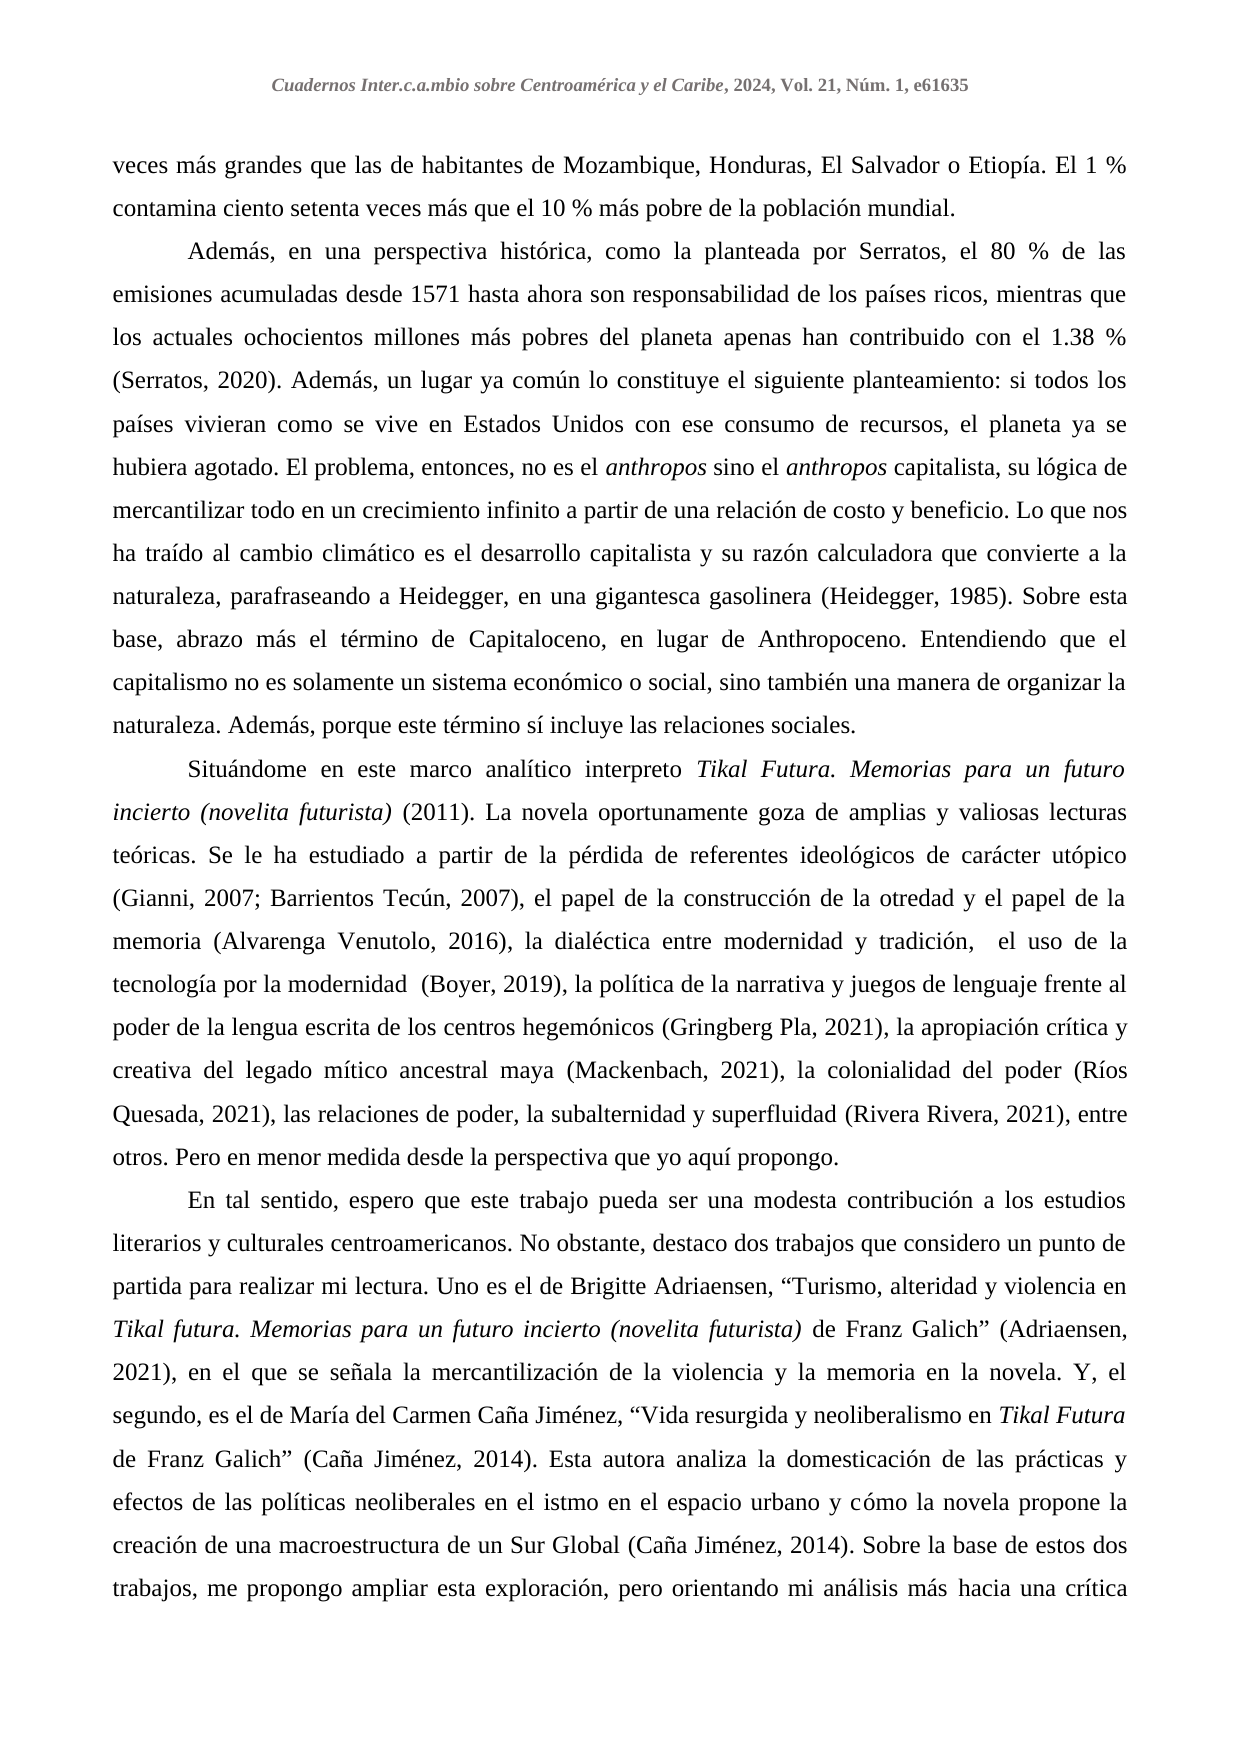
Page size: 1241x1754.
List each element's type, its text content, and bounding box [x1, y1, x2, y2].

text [112, 1185, 1128, 1602]
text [112, 150, 1128, 222]
text Además, en una perspectiva histórica, como la planteada por Serratos, el 80 % de las emisiones acumuladas desde 1571 hasta ahora son responsabilidad de los países ricos, mientras que los actuales ochocientos millones más pobres del planeta apenas han contribuido con el 1.38 %. Además, un lugar ya común lo constituye el siguiente planteamiento: si todos los países vivieran como se vive en Estados Unidos con ese consumo de recursos, el planeta ya se hubiera agotado. El problema, entonces, no es el anthropos sino el anthropos capitalista, su lógica de mercantilizar todo en un crecimiento infinito a partir de una relación de costo y beneficio. Lo que nos ha traído al cambio climático es el desarrollo capitalista y su razón calculadora que convierte a la naturaleza, parafraseando a Heidegger, en una gigantesca gasolinera. Sobre esta base, abrazo más el término de Capitaloceno, en lugar de Anthropoceno. Entendiendo que el capitalismo no es solamente un sistema económico o social, sino también una manera de organizar la naturaleza. Además, porque este término sí incluye las relaciones sociales. [112, 236, 1128, 739]
text Situándome en este marco analítico interpreto Tikal Futura. Memorias para un futuro incierto (novelita futurista) (2011). La novela oportunamente goza de amplias y valiosas lecturas teóricas. Se le ha estudiado a partir de la pérdida de referentes ideológicos de carácter utópico (Gianni, 2007; Barrientos Tecún, 2007), el papel de la construcción de la otredad y el papel de la memoria , la dialéctica entre modernidad y tradición, el uso de la tecnología por la modernidad , la política de la narrativa y juegos de lenguaje frente al poder de la lengua escrita de los centros hegemónicos, la apropiación crítica y creativa del legado mítico ancestral maya, la colonialidad del poder , las relaciones de poder, la subalternidad y superfluidad , entre otros. Pero en menor medida desde la perspectiva que yo aquí propongo. [112, 754, 1128, 1171]
